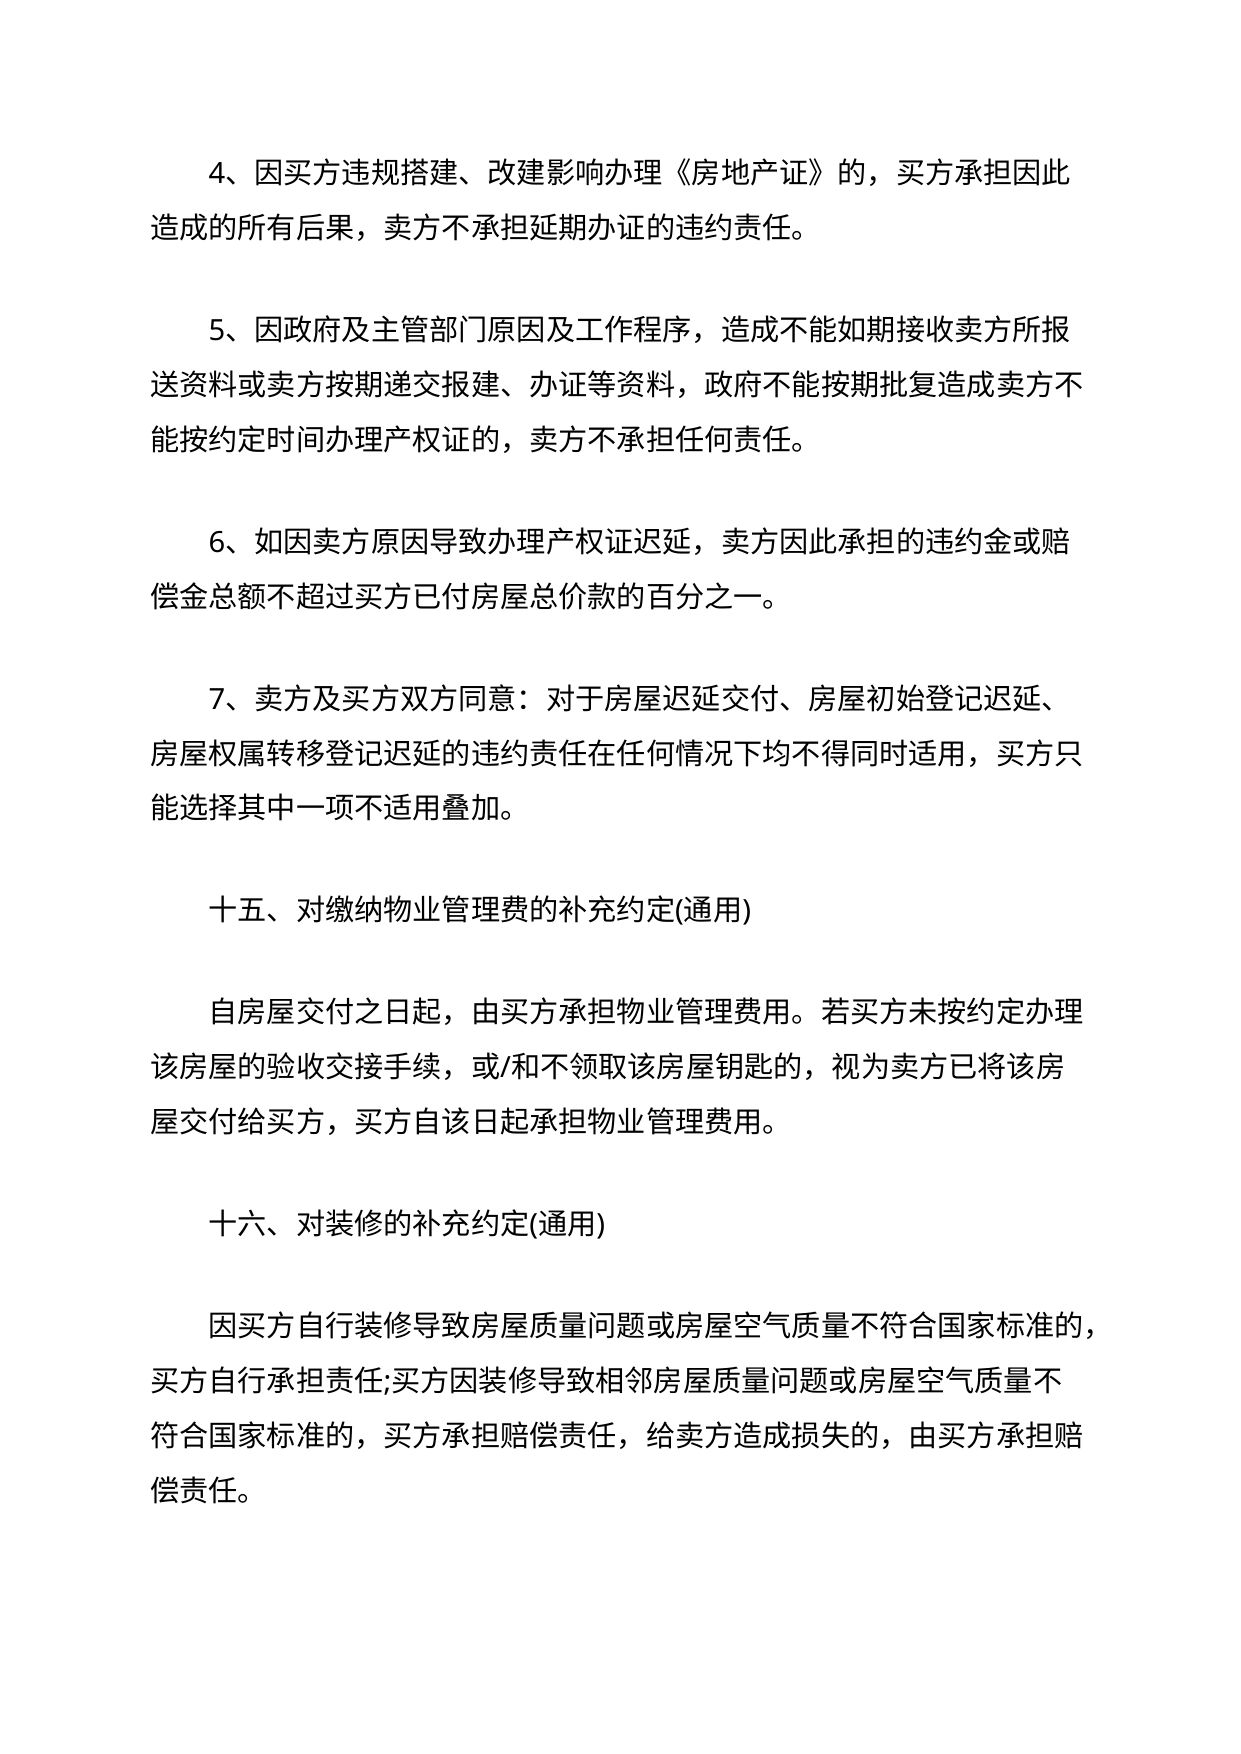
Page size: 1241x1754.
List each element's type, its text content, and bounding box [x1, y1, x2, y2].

text 7、卖方及买方双方同意：对于房屋迟延交付、房屋初始登记迟延、房屋权属转移登记迟延的违约责任在任何情况下均不得同时适用，买方只能选择其中一项不适用叠加。 [150, 675, 1090, 827]
text 6、如因卖方原因导致办理产权证迟延，卖方因此承担的违约金或赔偿金总额不超过买方已付房屋总价款的百分之一。 [150, 518, 1090, 616]
text 十五、对缴纳物业管理费的补充约定(通用) [150, 887, 1090, 929]
text 4、因买方违规搭建、改建影响办理《房地产证》的，买方承担因此造成的所有后果，卖方不承担延期办证的违约责任。 [150, 150, 1090, 247]
text 5、因政府及主管部门原因及工作程序，造成不能如期接收卖方所报送资料或卖方按期递交报建、办证等资料，政府不能按期批复造成卖方不能按约定时间办理产权证的，卖方不承担任何责任。 [150, 307, 1090, 459]
text 十六、对装修的补充约定(通用) [150, 1201, 1090, 1243]
text 自房屋交付之日起，由买方承担物业管理费用。若买方未按约定办理该房屋的验收交接手续，或/和不领取该房屋钥匙的，视为卖方已将该房屋交付给买方，买方自该日起承担物业管理费用。 [150, 989, 1090, 1141]
text 因买方自行装修导致房屋质量问题或房屋空气质量不符合国家标准的，买方自行承担责任;买方因装修导致相邻房屋质量问题或房屋空气质量不符合国家标准的，买方承担赔偿责任，给卖方造成损失的，由买方承担赔偿责任。 [150, 1302, 1090, 1509]
